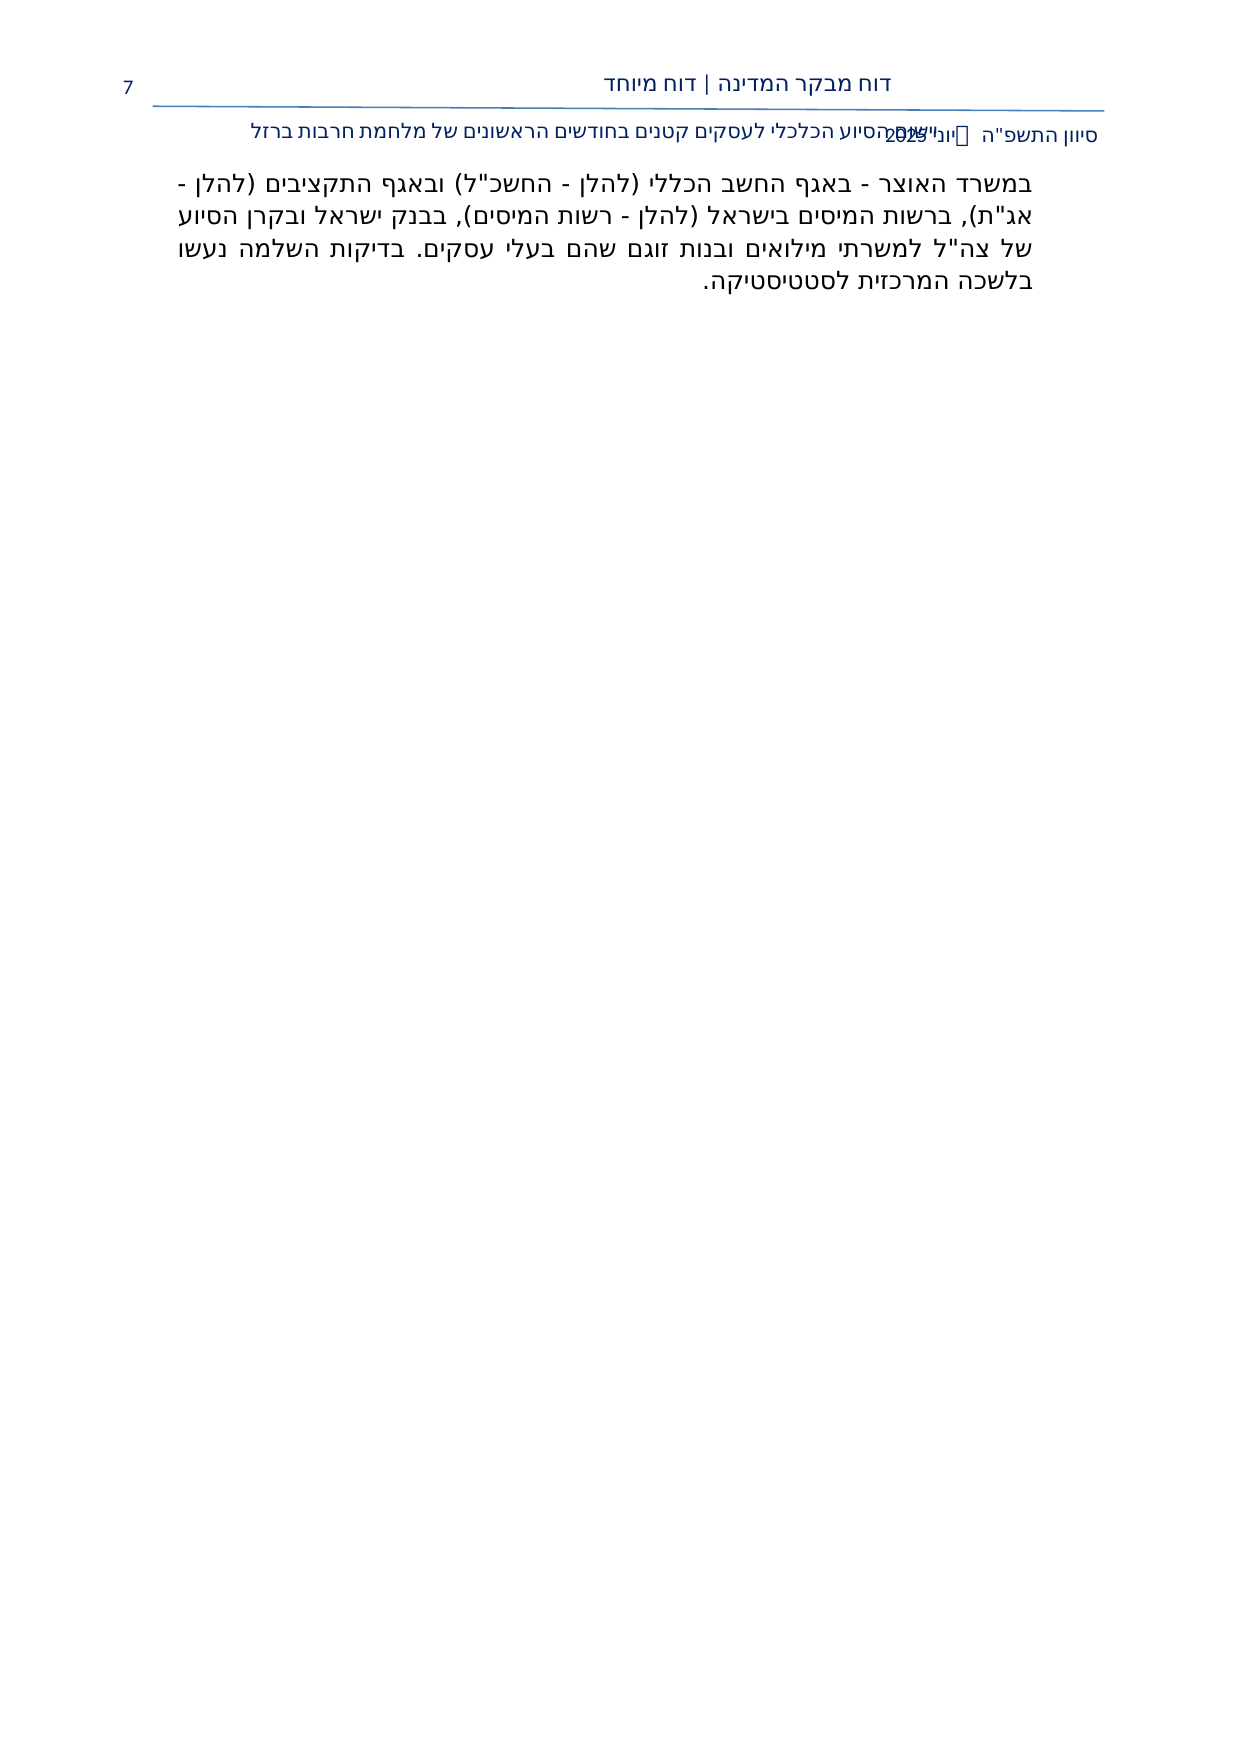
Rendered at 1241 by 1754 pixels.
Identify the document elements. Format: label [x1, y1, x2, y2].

text [177, 132, 1033, 296]
